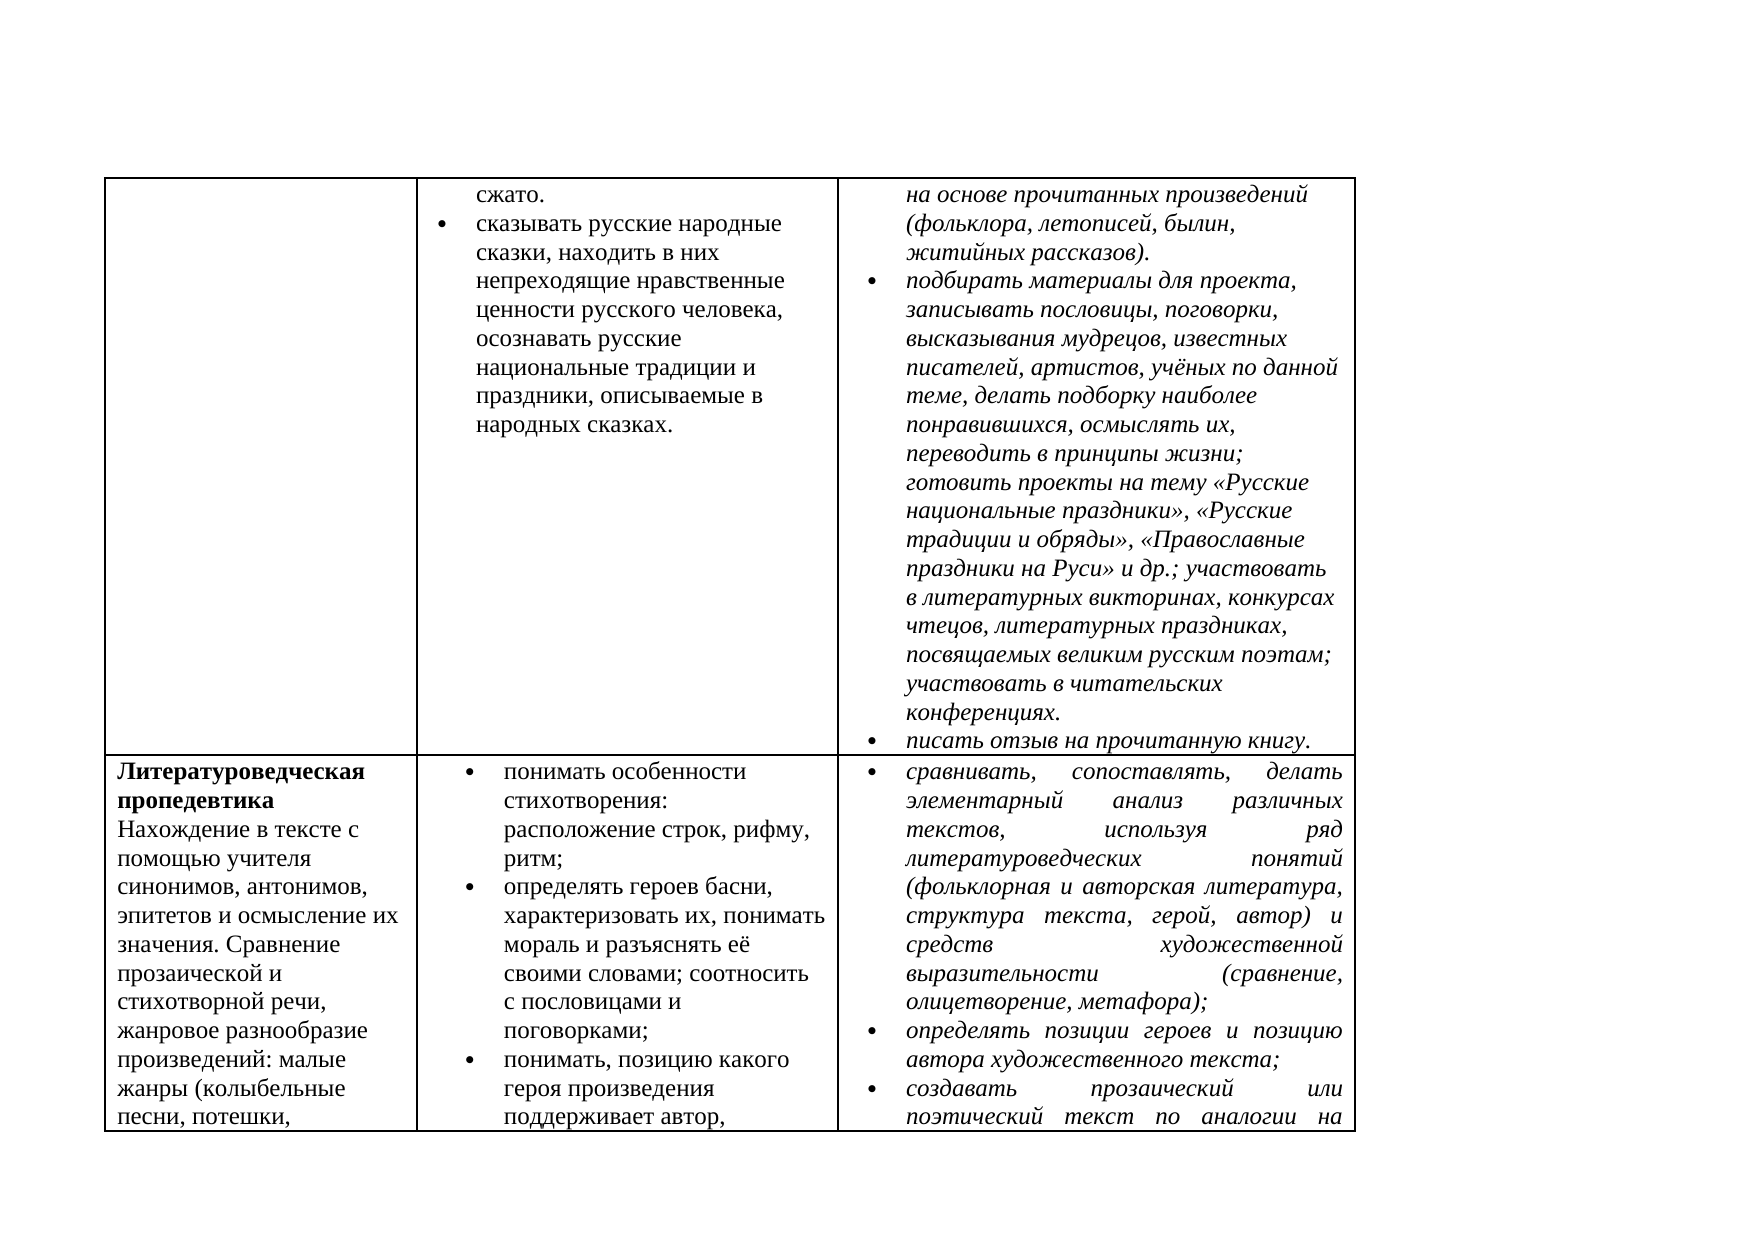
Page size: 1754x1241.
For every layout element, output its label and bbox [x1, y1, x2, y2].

table_cell [106, 756, 416, 1130]
table_cell [106, 179, 416, 754]
table_cell [839, 179, 1354, 754]
table_cell [418, 179, 837, 754]
table_cell [839, 756, 1354, 1130]
table_cell [418, 756, 837, 1130]
